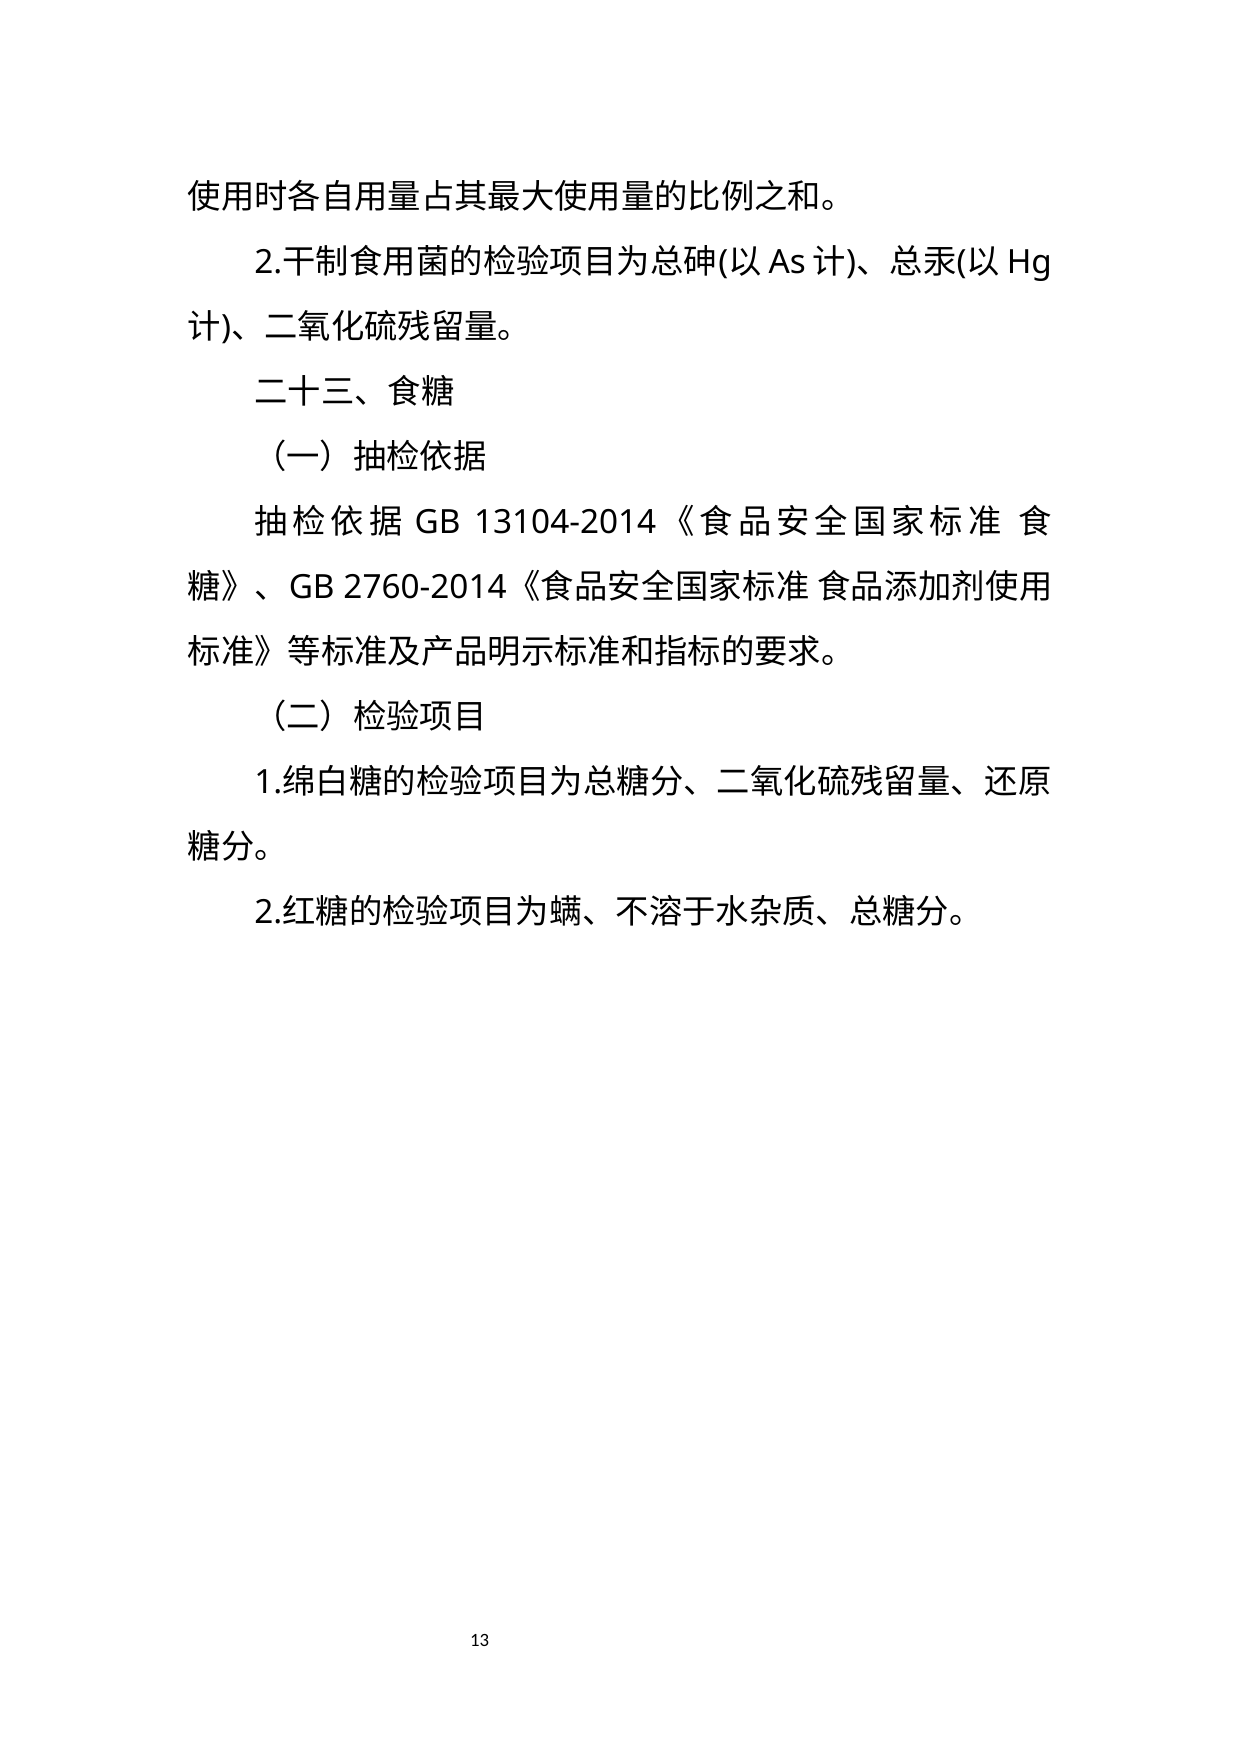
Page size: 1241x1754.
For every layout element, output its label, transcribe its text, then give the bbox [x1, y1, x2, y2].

list 二十三、食糖 [187, 357, 1053, 422]
text （二）检验项目 [187, 682, 1053, 747]
list 2.红糖的检验项目为螨、不溶于水杂质、总糖分。 [187, 877, 1053, 942]
text （一）抽检依据 [187, 422, 1053, 487]
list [187, 162, 1053, 227]
list 抽检依据GB 13104-2014《食品安全国家标准 食糖》、GB 2760-2014《食品安全国家标准 食品添加剂使用标准》等标准及产品明示标准和指标的要求。 [187, 487, 1053, 682]
list 2.干制食用菌的检验项目为总砷(以As计)、总汞(以Hg计)、二氧化硫残留量。 [187, 227, 1053, 357]
list 1.绵白糖的检验项目为总糖分、二氧化硫残留量、还原糖分。 [187, 747, 1053, 877]
